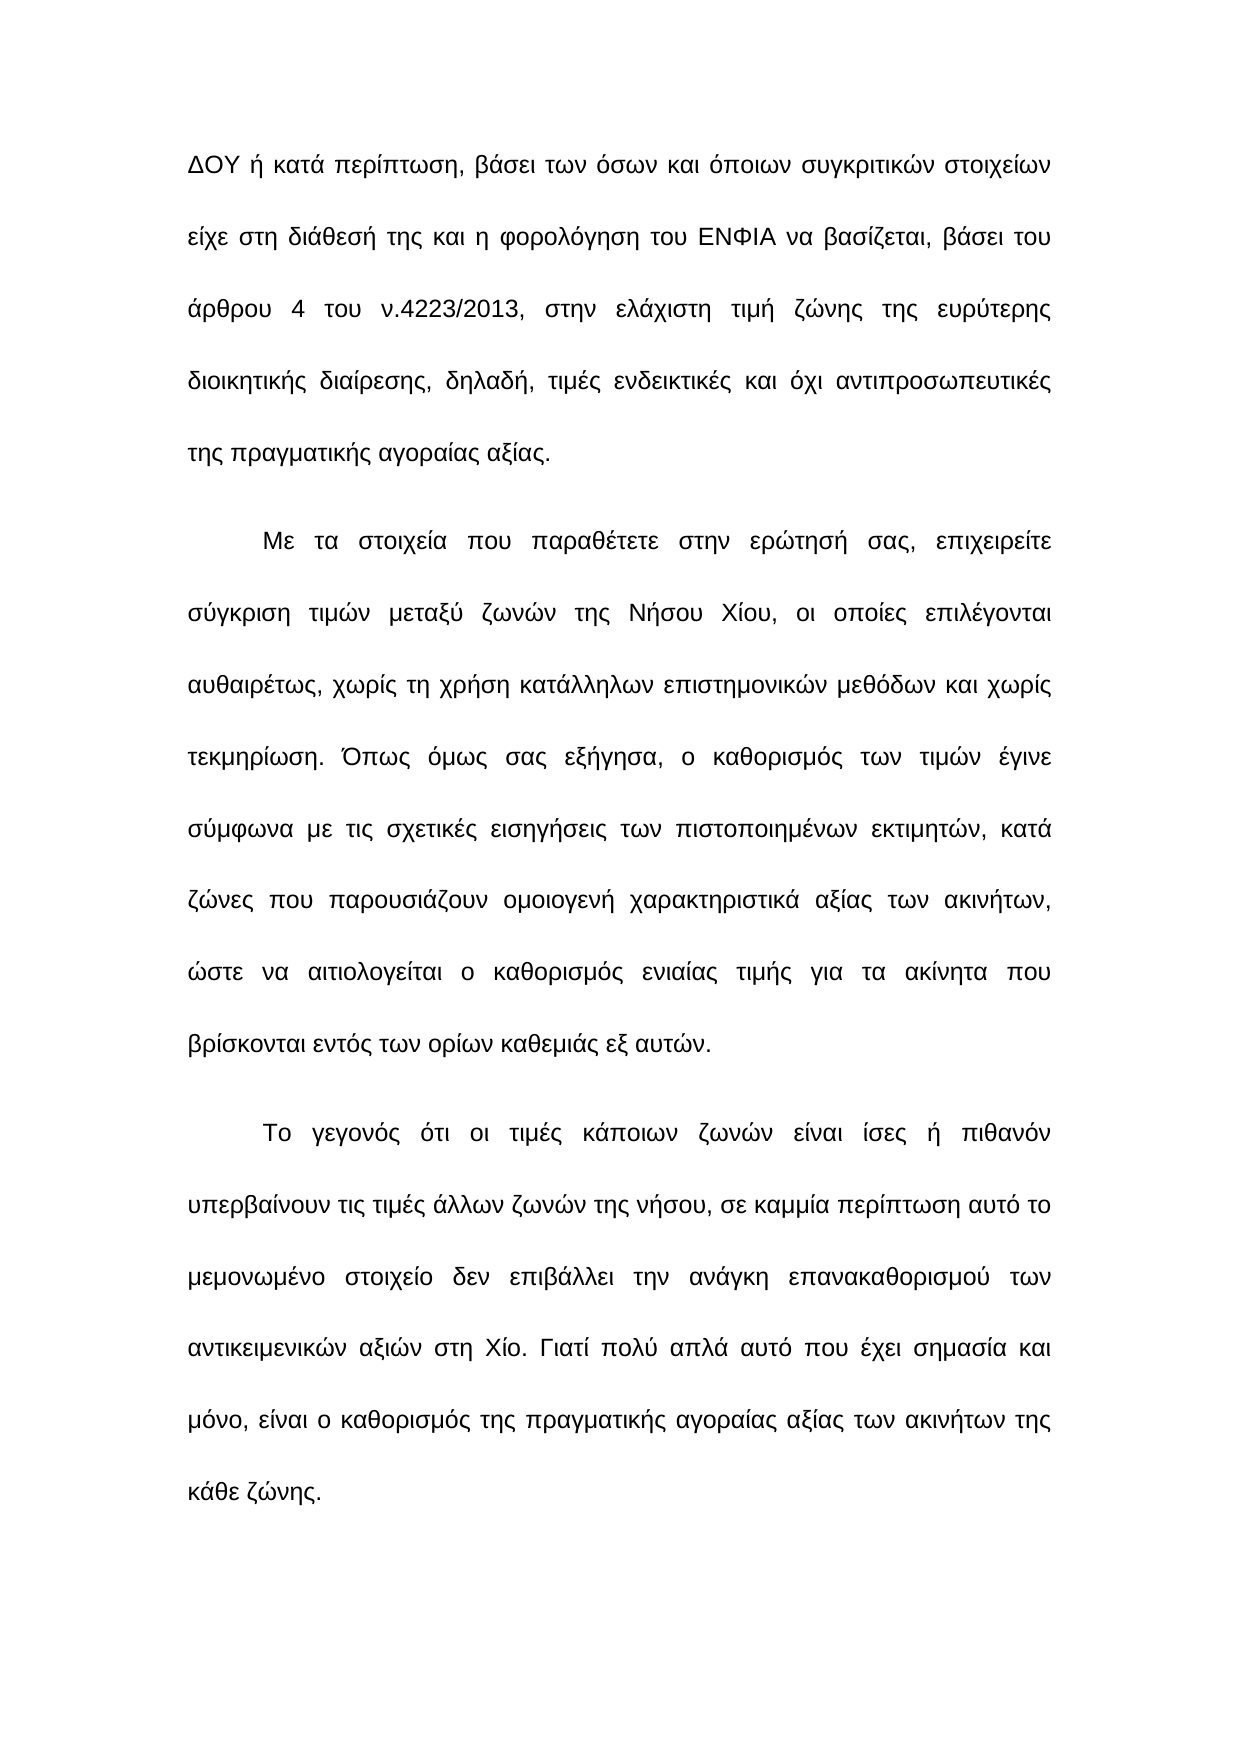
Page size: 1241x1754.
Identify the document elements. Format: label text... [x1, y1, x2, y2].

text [187, 150, 1053, 466]
text Το γεγονός ότι οι τιμές κάποιων ζωνών είναι ίσες ή πιθανόν υπερβαίνουν τις τιμές άλλων ζωνών της νήσου, σε καμμία περίπτωση αυτό το μεμονωμένο στοιχείο δεν επιβάλλει την ανάγκη επανακαθορισμού των αντικειμενικών αξιών στη Χίο. Γιατί πολύ απλά αυτό που έχει σημασία και μόνο, είναι ο καθορισμός της πραγματικής αγοραίας αξίας των ακινήτων της κάθε ζώνης. [187, 1118, 1053, 1506]
text Με τα στοιχεία που παραθέτετε στην ερώτησή σας, επιχειρείτε σύγκριση τιμών μεταξύ ζωνών της Νήσου Χίου, οι οποίες επιλέγονται αυθαιρέτως, χωρίς τη χρήση κατάλληλων επιστημονικών μεθόδων και χωρίς τεκμηρίωση. Όπως όμως σας εξήγησα, ο καθορισμός των τιμών έγινε σύμφωνα με τις σχετικές εισηγήσεις των πιστοποιημένων εκτιμητών, κατά ζώνες που παρουσιάζουν ομοιογενή χαρακτηριστικά αξίας των ακινήτων, ώστε να αιτιολογείται ο καθορισμός ενιαίας τιμής για τα ακίνητα που βρίσκονται εντός των ορίων καθεμιάς εξ αυτών. [187, 526, 1053, 1058]
